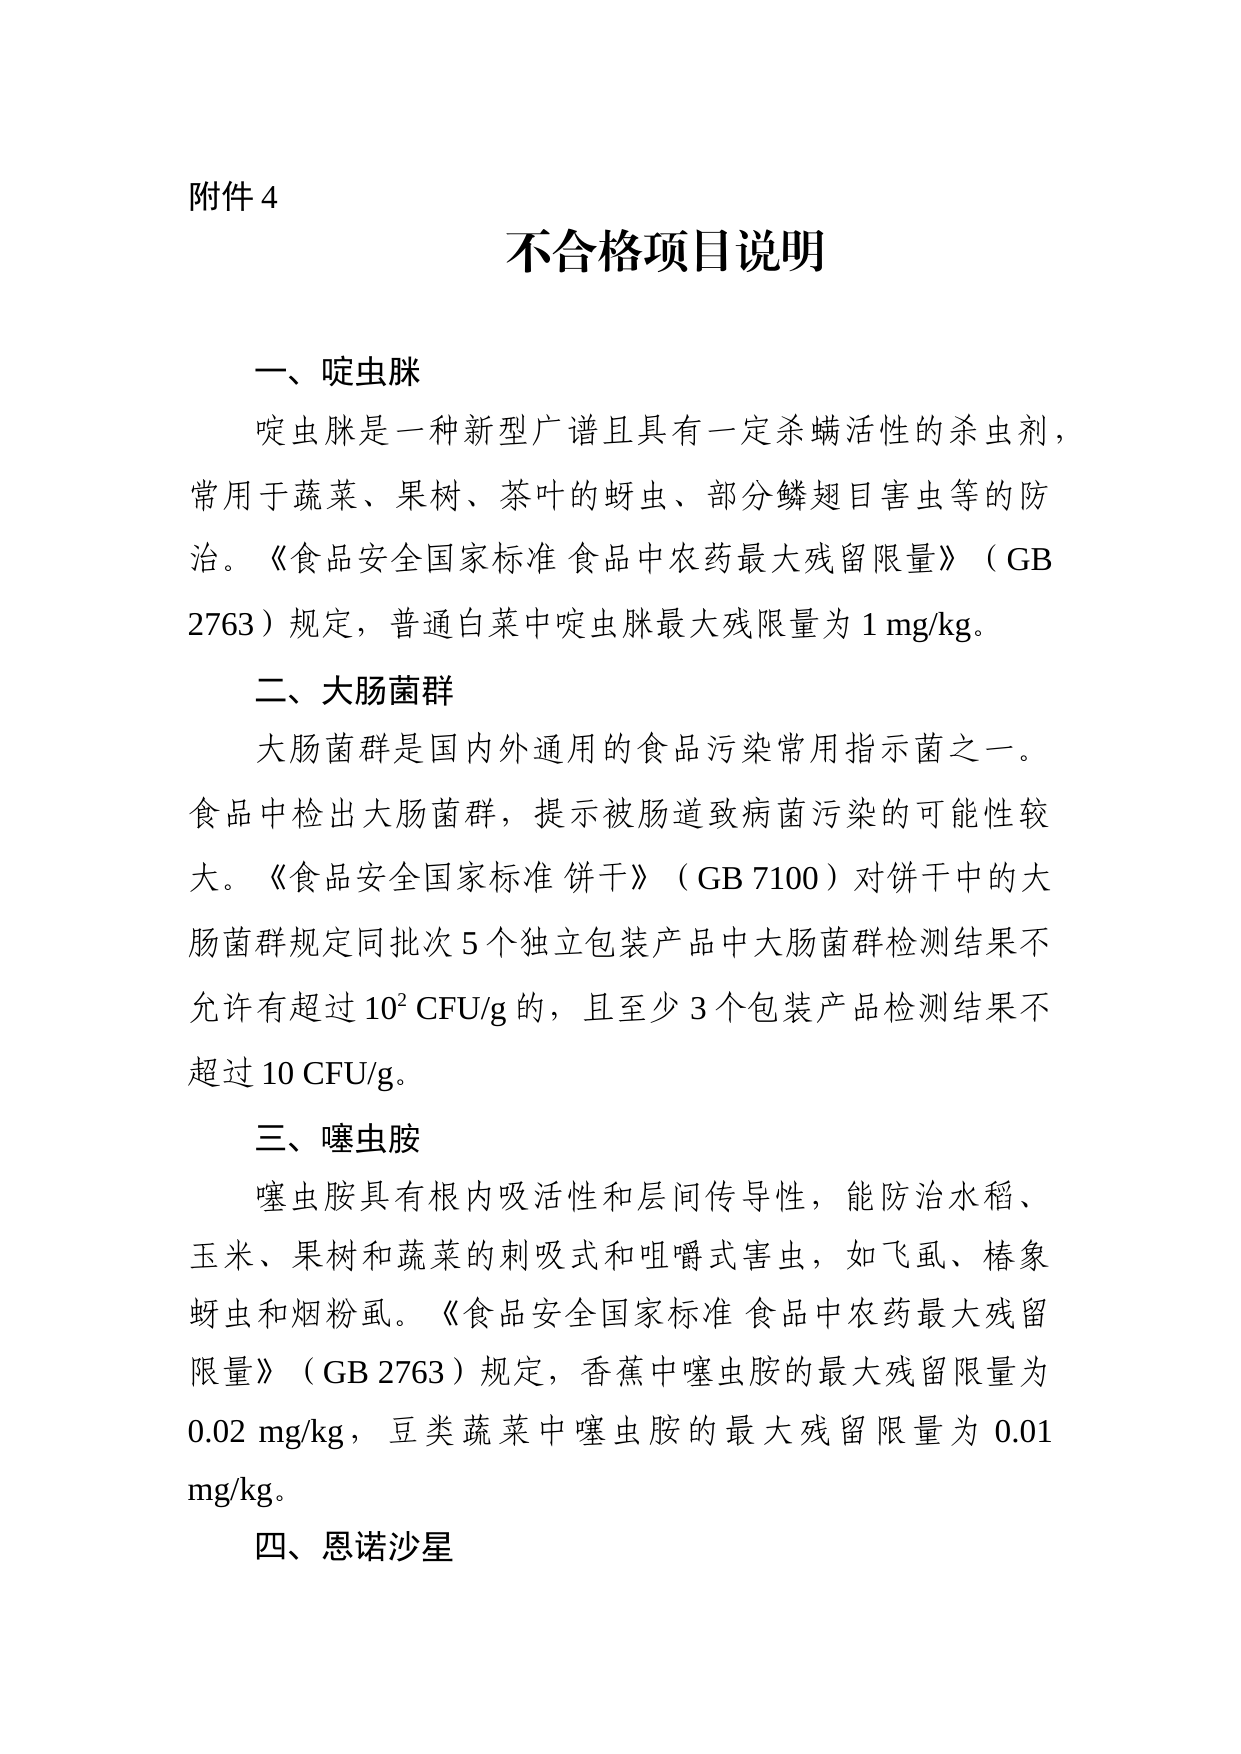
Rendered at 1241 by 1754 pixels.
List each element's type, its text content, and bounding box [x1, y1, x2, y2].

list 恩诺沙星 [187, 1512, 1053, 1570]
list 噻虫胺 [187, 1104, 1053, 1162]
text 附件4 [187, 162, 1053, 220]
list 啶虫脒 [187, 337, 1053, 395]
list 大肠菌群 [187, 655, 1053, 714]
text 啶虫脒是一种新型广谱且具有一定杀螨活性的杀虫剂，常用于蔬菜、果树、茶叶的蚜虫、部分鳞翅目害虫等的防治。《食品安全国家标准 食品中农药最大残留限量》（GB 2763）规定，普通白菜中啶虫脒最大残限量为1 mg/kg。 [187, 395, 1053, 655]
text 大肠菌群是国内外通用的食品污染常用指示菌之一。食品中检出大肠菌群，提示被肠道致病菌污染的可能性较大。《食品安全国家标准 饼干》（GB 7100）对饼干中的大肠菌群规定同批次5个独立包装产品中大肠菌群检测结果不允许有超过102 CFU/g的，且至少3个包装产品检测结果不超过10 CFU/g。 [187, 714, 1053, 1104]
text 噻虫胺具有根内吸活性和层间传导性，能防治水稻、玉米、果树和蔬菜的刺吸式和咀嚼式害虫，如飞虱、椿象、蚜虫和烟粉虱。《食品安全国家标准 食品中农药最大残留限量》（GB 2763）规定，香蕉中噻虫胺的最大残留限量为0.02 mg/kg，豆类蔬菜中噻虫胺的最大残留限量为0.01 mg/kg。 [187, 1162, 1053, 1512]
text 不合格项目说明 [187, 220, 1053, 279]
